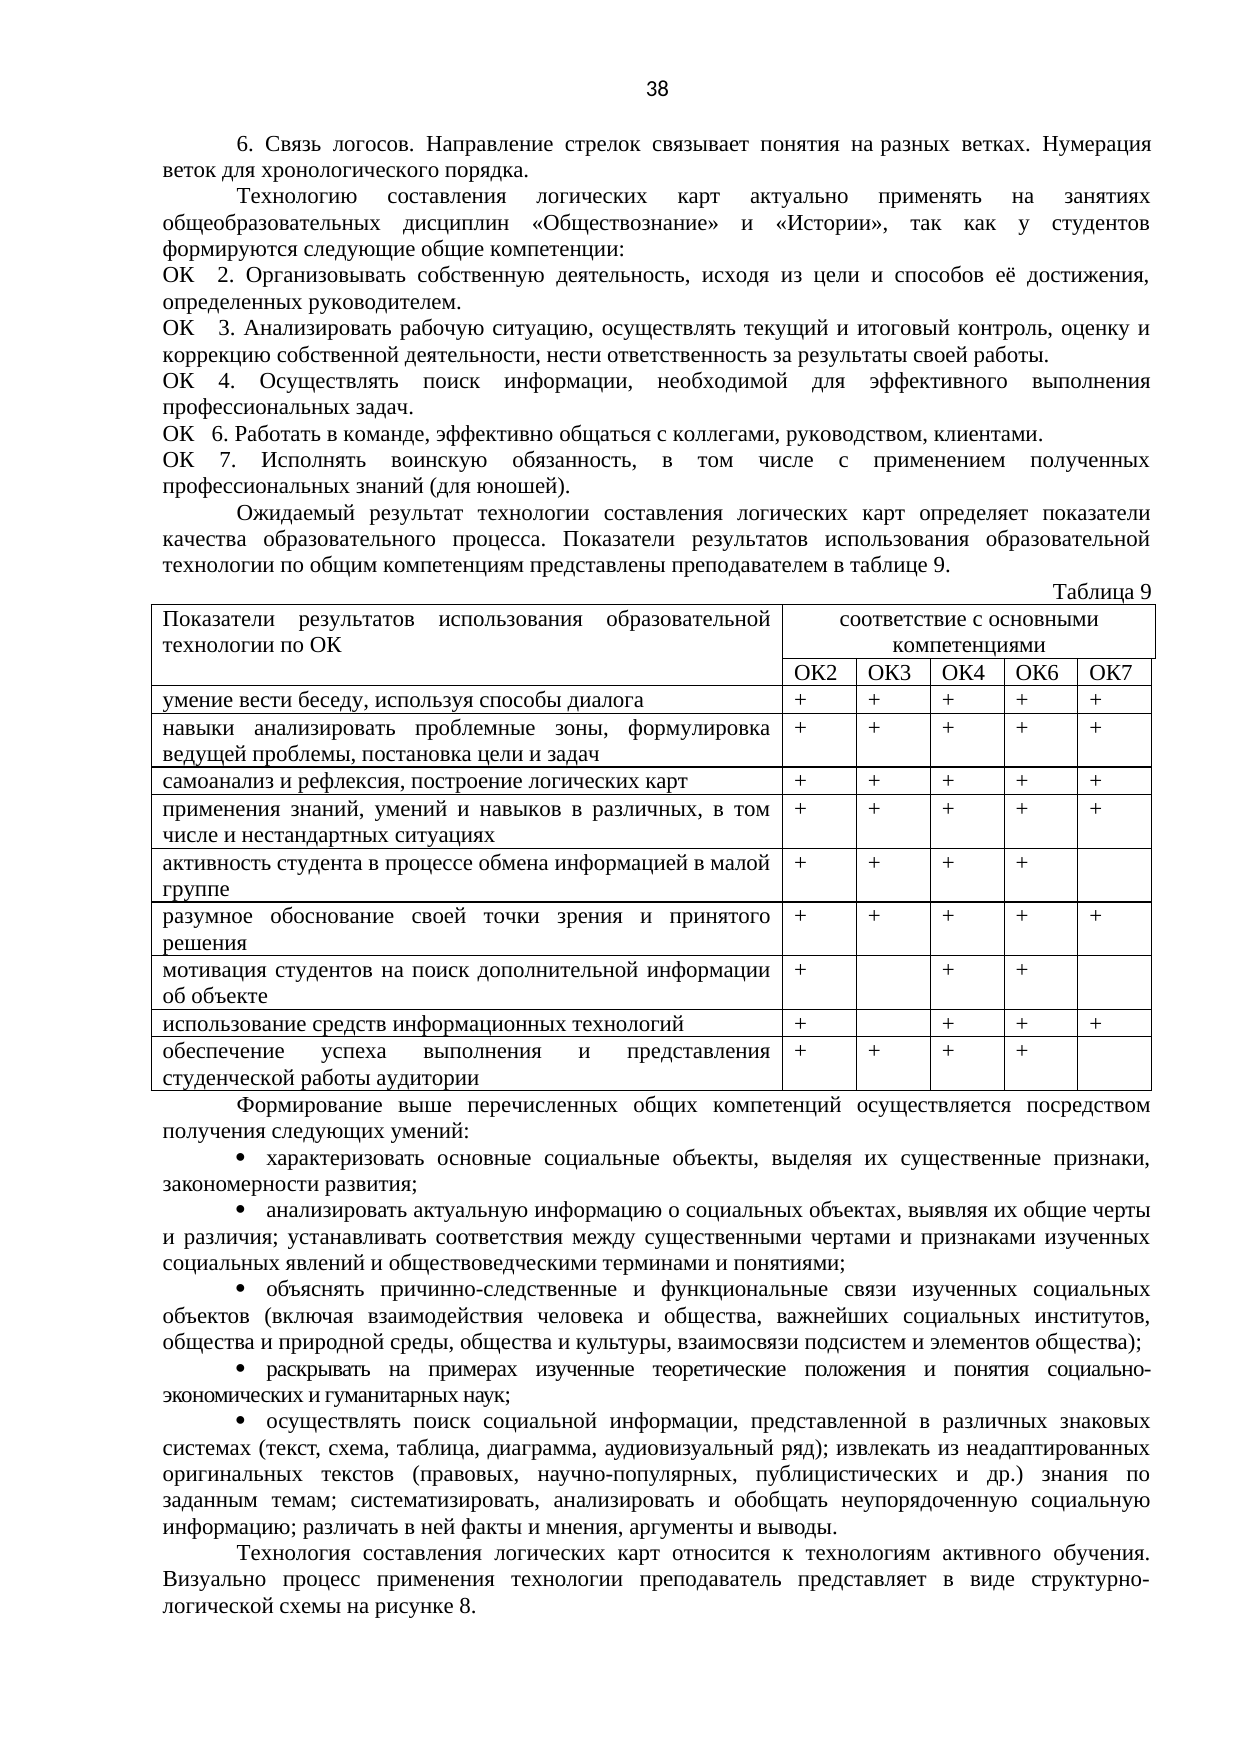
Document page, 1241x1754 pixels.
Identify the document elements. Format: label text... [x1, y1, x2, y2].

table_cell самоанализ и рефлексия, построение логических карт [152, 768, 782, 794]
table_cell использование средств информационных технологий [152, 1010, 782, 1036]
table_header соответствие с основными компетенциями [783, 605, 1155, 658]
table_cell + [857, 903, 930, 955]
table_cell + [783, 714, 856, 766]
table_cell + [1005, 768, 1077, 794]
text Технологию составления логических карт актуально применять на занятиях общеобразовательных дисциплин «Обществознание» и «Истории», так как у студентов формируются следующие общие компетенции: [162, 182, 1152, 262]
table_cell + [783, 956, 856, 1009]
table_cell + [857, 714, 930, 766]
table_cell активность студента в процессе обмена информацией в малой группе [152, 849, 782, 901]
text Таблица 9 [162, 578, 1152, 604]
list анализировать актуальную информацию о социальных объектах, выявляя их общие черты и различия; устанавливать соответствия между существенными чертами и признаками изученных социальных явлений и обществоведческими терминами и понятиями; [162, 1196, 1152, 1276]
table_cell + [1005, 1010, 1077, 1036]
table_cell + [931, 714, 1004, 766]
table_cell + [1005, 849, 1077, 901]
text Формирование выше перечисленных общих компетенций осуществляется посредством получения следующих умений: [162, 1091, 1152, 1144]
list характеризовать основные социальные объекты, выделяя их существенные признаки, закономерности развития; [162, 1144, 1152, 1196]
table_cell + [857, 795, 930, 848]
table_cell + [783, 768, 856, 794]
table_cell + [783, 686, 856, 713]
table_cell + [1005, 686, 1077, 713]
table_cell ОК2 [783, 659, 856, 685]
table_cell + [1078, 903, 1151, 955]
table_cell мотивация студентов на поиск дополнительной информации об объекте [152, 956, 782, 1009]
table_cell + [783, 849, 856, 901]
table_cell [857, 1010, 930, 1036]
table_cell + [783, 795, 856, 848]
table_cell + [931, 956, 1004, 1009]
text ОК 6. Работать в команде, эффективно общаться с коллегами, руководством, клиентами. [162, 420, 1152, 446]
text ОК 2. Организовывать собственную деятельность, исходя из цели и способов её достижения, определенных руководителем. [162, 262, 1152, 314]
text Технология составления логических карт относится к технологиям активного обучения. Визуально процесс применения технологии преподаватель представляет в виде структурно-логической схемы на рисунке 8. [162, 1539, 1152, 1618]
table_cell ОК7 [1078, 659, 1151, 685]
table_cell + [931, 1037, 1004, 1090]
table_cell + [931, 686, 1004, 713]
table_cell + [1005, 714, 1077, 766]
list объяснять причинно-следственные и функциональные связи изученных социальных объектов (включая взаимодействия человека и общества, важнейших социальных институтов, общества и природной среды, общества и культуры, взаимосвязи подсистем и элементов общества); [162, 1276, 1152, 1354]
table_cell + [783, 903, 856, 955]
table_cell + [931, 849, 1004, 901]
table_cell разумное обоснование своей точки зрения и принятого решения [152, 903, 782, 955]
table_cell [1078, 956, 1151, 1009]
table_cell + [1005, 795, 1077, 848]
table_cell навыки анализировать проблемные зоны, формулировка ведущей проблемы, постановка цели и задач [152, 714, 782, 766]
table_cell + [931, 795, 1004, 848]
table_cell [857, 956, 930, 1009]
table_cell + [1005, 903, 1077, 955]
table_cell обеспечение успеха выполнения и представления студенческой работы аудитории [152, 1037, 782, 1090]
table_cell + [857, 849, 930, 901]
table_cell [1078, 849, 1151, 901]
table_cell ОК3 [857, 659, 930, 685]
table_cell + [1078, 714, 1151, 766]
text 6. Связь логосов. Направление стрелок связывает понятия на разных ветках. Нумерация веток для хронологического порядка. [162, 130, 1152, 182]
table_cell + [931, 768, 1004, 794]
table_cell + [783, 1037, 856, 1090]
table_cell ОК4 [931, 659, 1004, 685]
table_header Показатели результатов использования образовательной технологии по ОК [152, 605, 782, 685]
table_cell ОК6 [1005, 659, 1077, 685]
list раскрывать на примерах изученные теоретические положения и понятия социально-экономических и гуманитарных наук; [162, 1354, 1152, 1407]
text Ожидаемый результат технологии составления логических карт определяет показатели качества образовательного процесса. Показатели результатов использования образовательной технологии по общим компетенциям представлены преподавателем в таблице 9. [162, 499, 1152, 578]
table_cell + [783, 1010, 856, 1036]
text ОК 3. Анализировать рабочую ситуацию, осуществлять текущий и итоговый контроль, оценку и коррекцию собственной деятельности, нести ответственность за результаты своей работы. [162, 314, 1152, 367]
table_cell применения знаний, умений и навыков в различных, в том числе и нестандартных ситуациях [152, 795, 782, 848]
table_cell + [857, 1037, 930, 1090]
table_cell + [1078, 795, 1151, 848]
table_cell + [1005, 956, 1077, 1009]
table_cell [1078, 1037, 1151, 1090]
table_cell + [931, 1010, 1004, 1036]
text ОК 4. Осуществлять поиск информации, необходимой для эффективного выполнения профессиональных задач. [162, 367, 1152, 420]
table_cell + [857, 686, 930, 713]
text ОК 7. Исполнять воинскую обязанность, в том числе с применением полученных профессиональных знаний (для юношей). [162, 446, 1152, 499]
table_cell умение вести беседу, используя способы диалога [152, 686, 782, 713]
table_cell + [931, 903, 1004, 955]
table_cell + [1078, 686, 1151, 713]
table_cell + [857, 768, 930, 794]
table_cell + [1078, 768, 1151, 794]
table_cell + [1078, 1010, 1151, 1036]
list осуществлять поиск социальной информации, представленной в различных знаковых системах (текст, схема, таблица, диаграмма, аудиовизуальный ряд); извлекать из неадаптированных оригинальных текстов (правовых, научно-популярных, публицистических и др.) знания по заданным темам; систематизировать, анализировать и обобщать неупорядоченную социальную информацию; различать в ней факты и мнения, аргументы и выводы. [162, 1407, 1152, 1539]
table_cell + [1005, 1037, 1077, 1090]
